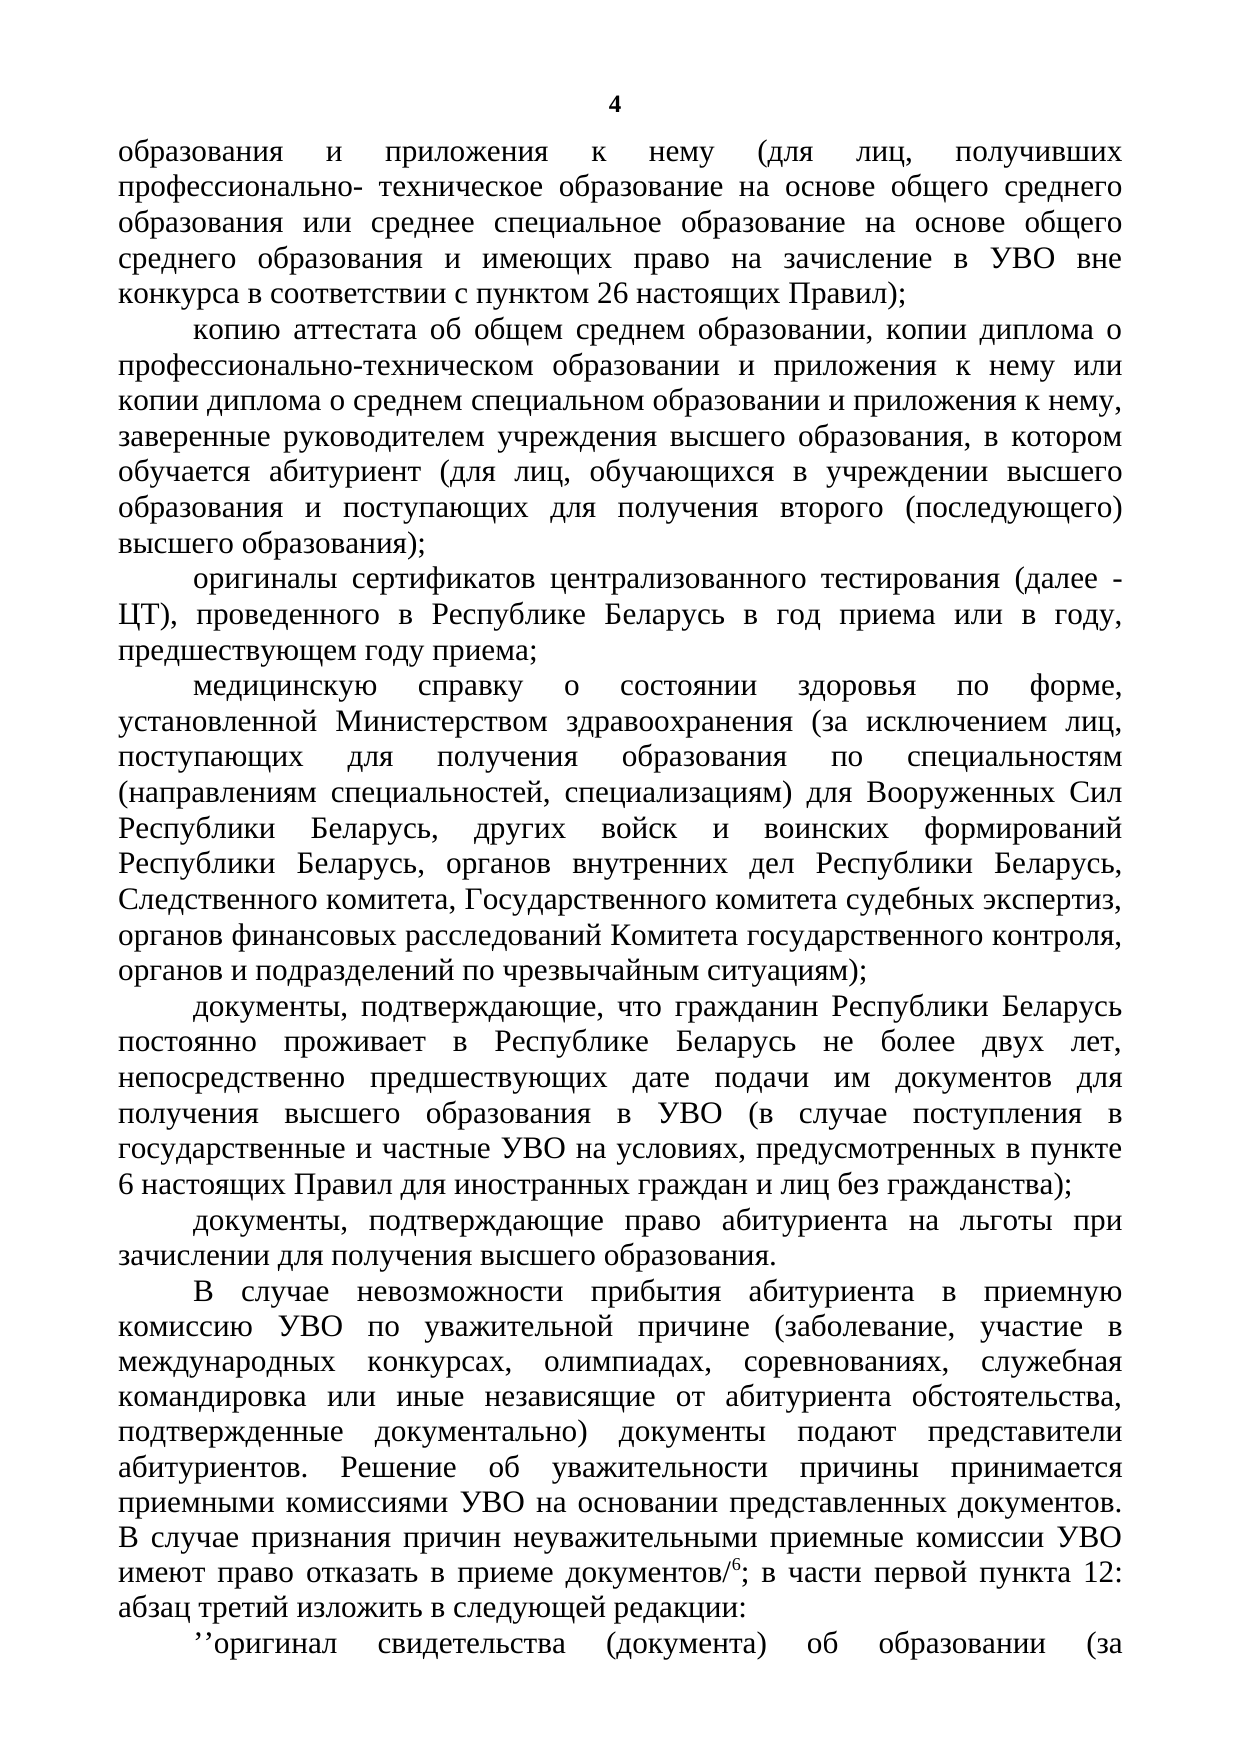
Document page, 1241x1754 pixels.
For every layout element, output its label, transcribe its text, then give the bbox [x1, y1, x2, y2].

text медицинскую справку о состоянии здоровья по форме, установленной Министерством здравоохранения (за исключением лиц, поступающих для получения образования по специальностям (направлениям специальностей, специализациям) для Вооруженных Сил Республики Беларусь, других войск и воинских формирований Республики Беларусь, органов внутренних дел Республики Беларусь, Следственного комитета, Государственного комитета судебных экспертиз, органов финансовых расследований Комитета государственного контроля, органов и подразделений по чрезвычайным ситуациям); [118, 667, 1123, 988]
text копию аттестата об общем среднем образовании, копии диплома о профессионально-техническом образовании и приложения к нему или копии диплома о среднем специальном образовании и приложения к нему, заверенные руководителем учреждения высшего образования, в котором обучается абитуриент (для лиц, обучающихся в учреждении высшего образования и поступающих для получения второго (последующего) высшего образования); [118, 311, 1123, 560]
text документы, подтверждающие, что гражданин Республики Беларусь постоянно проживает в Республике Беларусь не более двух лет, непосредственно предшествующих дате подачи им документов для получения высшего образования в УВО (в случае поступления в государственные и частные УВО на условиях, предусмотренных в пункте 6 настоящих Правил для иностранных граждан и лиц без гражданства); [118, 988, 1123, 1202]
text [118, 1625, 1123, 1660]
text В случае невозможности прибытия абитуриента в приемную комиссию УВО по уважительной причине (заболевание, участие в международных конкурсах, олимпиадах, соревнованиях, служебная командировка или иные независящие от абитуриента обстоятельства, подтвержденные документально) документы подают представители абитуриентов. Решение об уважительности причины принимается приемными комиссиями УВО на основании представленных документов. В случае признания причин неуважительными приемные комиссии УВО имеют право отказать в приеме документов/6; в части первой пункта 12: абзац третий изложить в следующей редакции: [118, 1273, 1123, 1625]
text оригиналы сертификатов централизованного тестирования (далее - ЦТ), проведенного в Республике Беларусь в год приема или в году, предшествующем году приема; [118, 560, 1123, 667]
text документы, подтверждающие право абитуриента на льготы при зачислении для получения высшего образования. [118, 1202, 1123, 1273]
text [118, 133, 1123, 311]
